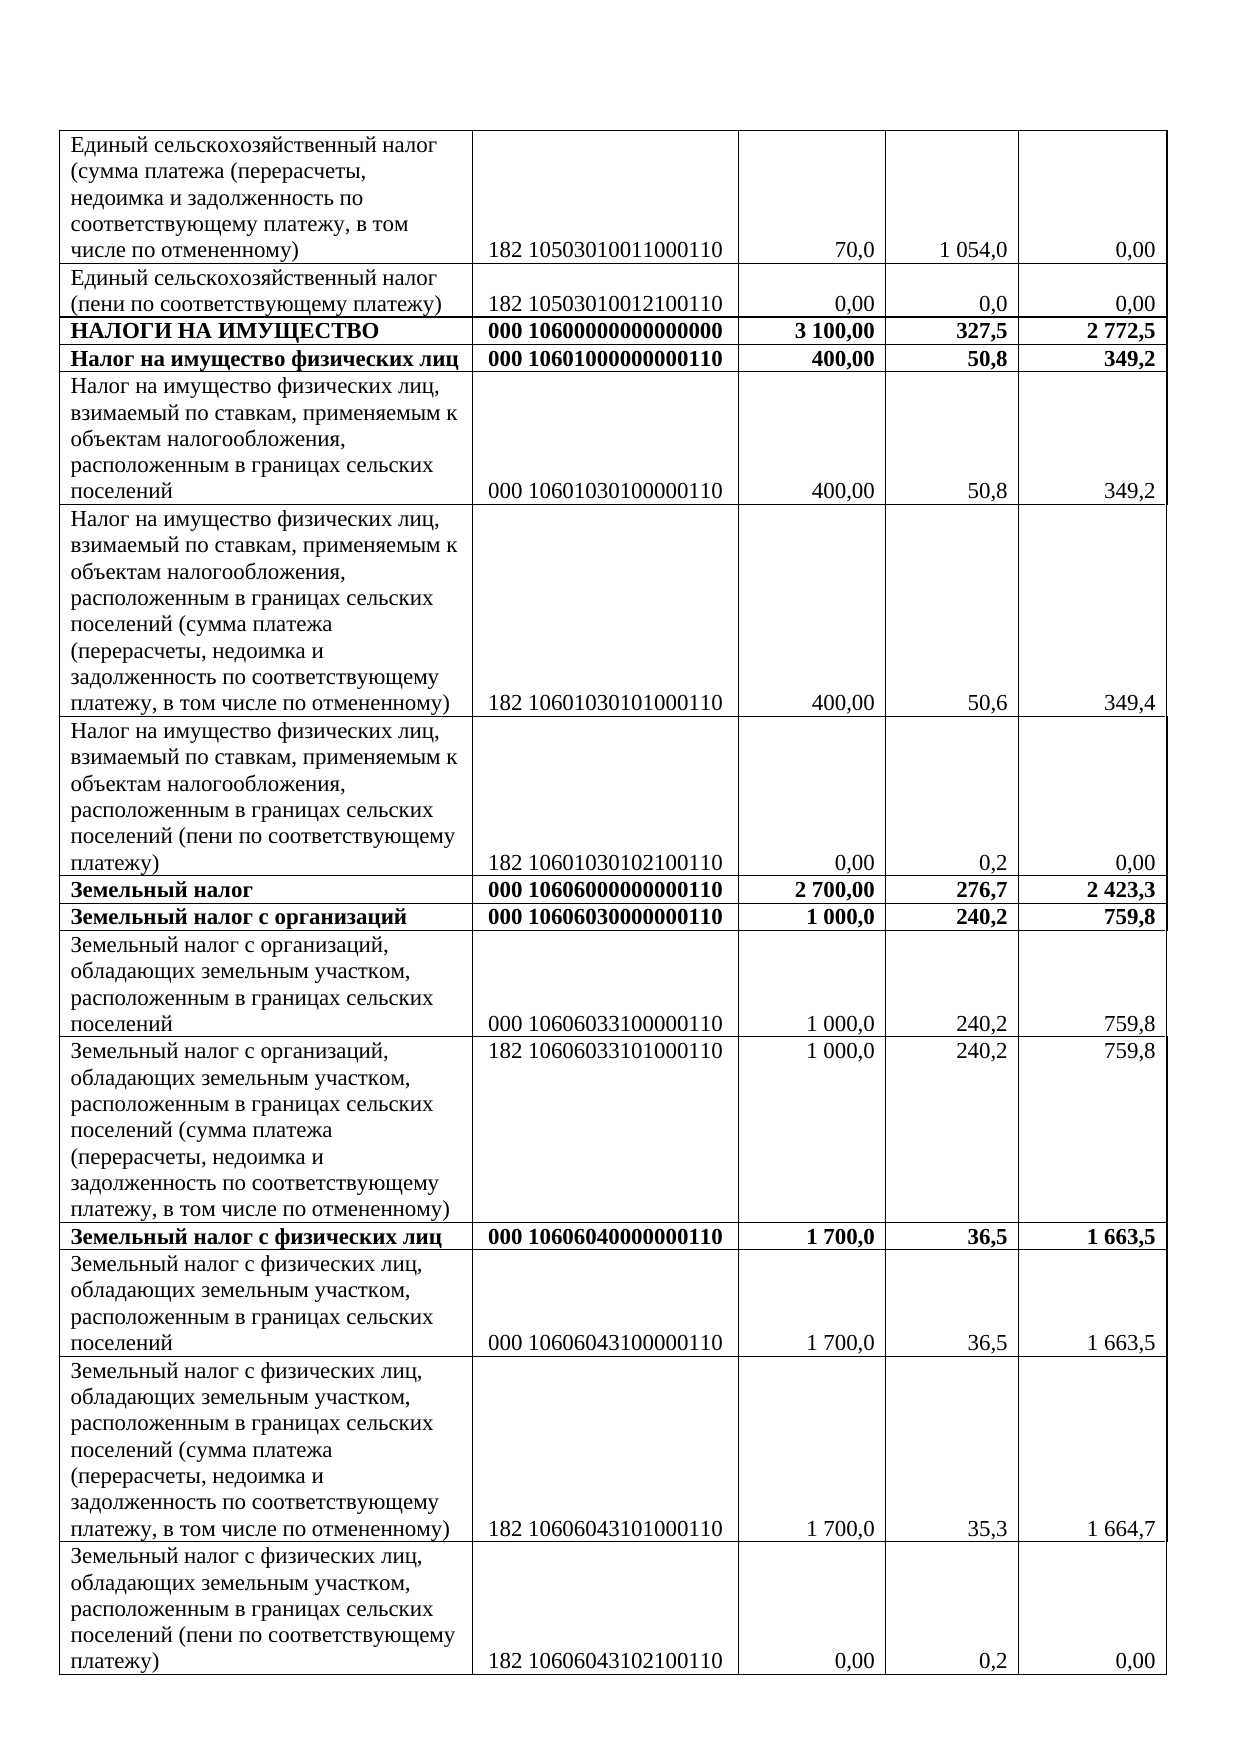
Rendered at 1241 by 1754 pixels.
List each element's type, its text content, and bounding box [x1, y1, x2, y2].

table_cell 182 10503010012100110 [473, 264, 738, 316]
table_cell 3 100,00 [739, 318, 885, 344]
table_cell 182 10606033101000110 [473, 1037, 738, 1222]
table_cell 1 700,0 [739, 1250, 885, 1356]
table_cell Земельный налог с организаций [60, 904, 472, 930]
table_cell 70,0 [739, 131, 885, 263]
table_cell 000 10606000000000110 [473, 876, 738, 902]
table_cell 276,7 [886, 876, 1018, 902]
table_cell 000 10606040000000110 [473, 1223, 738, 1249]
table_cell 36,5 [886, 1223, 1018, 1249]
table_cell 2 423,3 [1019, 876, 1166, 902]
table_cell Земельный налог с физических лиц, обладающих земельным участком, расположенным в границах сельских поселений (пени по соответствующему платежу) [60, 1542, 472, 1674]
table_cell НАЛОГИ НА ИМУЩЕСТВО [60, 318, 472, 344]
table_cell 0,00 [1019, 131, 1166, 263]
table_cell Земельный налог с физических лиц [60, 1223, 472, 1249]
table_cell 1 664,7 [1019, 1357, 1166, 1541]
table_cell 50,6 [886, 505, 1018, 716]
table_cell Земельный налог с физических лиц, обладающих земельным участком, расположенным в границах сельских поселений [60, 1250, 472, 1356]
table_cell 1 000,0 [739, 1037, 885, 1222]
table_cell 0,00 [1019, 716, 1166, 875]
table_cell 2 700,00 [739, 876, 885, 902]
table_cell 000 10601030100000110 [473, 372, 738, 504]
table_cell 182 10601030101000110 [473, 505, 738, 716]
table_cell 35,3 [886, 1357, 1018, 1541]
table_cell 240,2 [886, 904, 1018, 930]
table_cell 182 10606043101000110 [473, 1357, 738, 1541]
table_cell 000 10606033100000110 [473, 931, 738, 1036]
table_cell 0,2 [886, 1542, 1018, 1674]
table_cell 240,2 [886, 931, 1018, 1036]
table_cell 182 10503010011000110 [473, 131, 738, 263]
table_cell 1 000,0 [739, 931, 885, 1036]
table_cell 759,8 [1019, 904, 1166, 930]
table_cell 0,00 [739, 264, 885, 316]
table_cell 400,00 [739, 372, 885, 504]
table_cell Земельный налог с организаций, обладающих земельным участком, расположенным в границах сельских поселений [60, 931, 472, 1036]
table_cell 000 10600000000000000 [473, 318, 738, 344]
table_cell 759,8 [1019, 930, 1166, 1036]
table_cell 2 772,5 [1019, 318, 1166, 344]
table_cell 1 700,0 [739, 1357, 885, 1541]
table_cell 1 663,5 [1019, 1250, 1166, 1356]
table_cell 349,2 [1019, 372, 1166, 504]
table_cell 240,2 [886, 1037, 1018, 1222]
table_cell Налог на имущество физических лиц [60, 345, 472, 371]
table_cell 400,00 [739, 345, 885, 371]
table_cell 0,2 [886, 717, 1018, 875]
table_cell 50,8 [886, 372, 1018, 504]
table_cell 1 663,5 [1019, 1223, 1166, 1249]
table_cell Земельный налог с организаций, обладающих земельным участком, расположенным в границах сельских поселений (сумма платежа (перерасчеты, недоимка и задолженность по соответствующему платежу, в том числе по отмененному) [60, 1037, 472, 1222]
table_cell 0,00 [1019, 1541, 1166, 1674]
table_cell 0,00 [1019, 264, 1166, 316]
table_cell Налог на имущество физических лиц, взимаемый по ставкам, применяемым к объектам налогообложения, расположенным в границах сельских поселений (пени по соответствующему платежу) [60, 717, 472, 875]
table_cell 182 10606043102100110 [473, 1542, 738, 1674]
table_cell 1 000,0 [739, 904, 885, 930]
table_cell Единый сельскохозяйственный налог (пени по соответствующему платежу) [60, 264, 472, 316]
table_cell 327,5 [886, 318, 1018, 344]
table_cell 000 10606043100000110 [473, 1250, 738, 1356]
table_cell Налог на имущество физических лиц, взимаемый по ставкам, применяемым к объектам налогообложения, расположенным в границах сельских поселений [60, 372, 472, 504]
table_cell 1 054,0 [886, 131, 1018, 263]
table_cell 0,00 [739, 1542, 885, 1674]
table_cell 36,5 [886, 1250, 1018, 1356]
table_cell 182 10601030102100110 [473, 717, 738, 875]
table_cell 1 700,0 [739, 1223, 885, 1249]
table_cell Единый сельскохозяйственный налог (сумма платежа (перерасчеты, недоимка и задолженность по соответствующему платежу, в том числе по отмененному) [60, 131, 472, 263]
table_cell 0,0 [886, 264, 1018, 316]
table_cell Налог на имущество физических лиц, взимаемый по ставкам, применяемым к объектам налогообложения, расположенным в границах сельских поселений (сумма платежа (перерасчеты, недоимка и задолженность по соответствующему платежу, в том числе по отмененному) [60, 505, 472, 716]
table_cell 50,8 [886, 345, 1018, 371]
table_cell 000 10606030000000110 [473, 904, 738, 930]
table_cell Земельный налог с физических лиц, обладающих земельным участком, расположенным в границах сельских поселений (сумма платежа (перерасчеты, недоимка и задолженность по соответствующему платежу, в том числе по отмененному) [60, 1357, 472, 1541]
table_cell 349,4 [1019, 504, 1166, 716]
table_cell 759,8 [1019, 1036, 1166, 1222]
table_cell 400,00 [739, 505, 885, 716]
table_cell Земельный налог [60, 876, 472, 902]
table_cell 349,2 [1019, 345, 1166, 371]
table_cell 000 10601000000000110 [473, 345, 738, 371]
table_cell 0,00 [739, 717, 885, 875]
